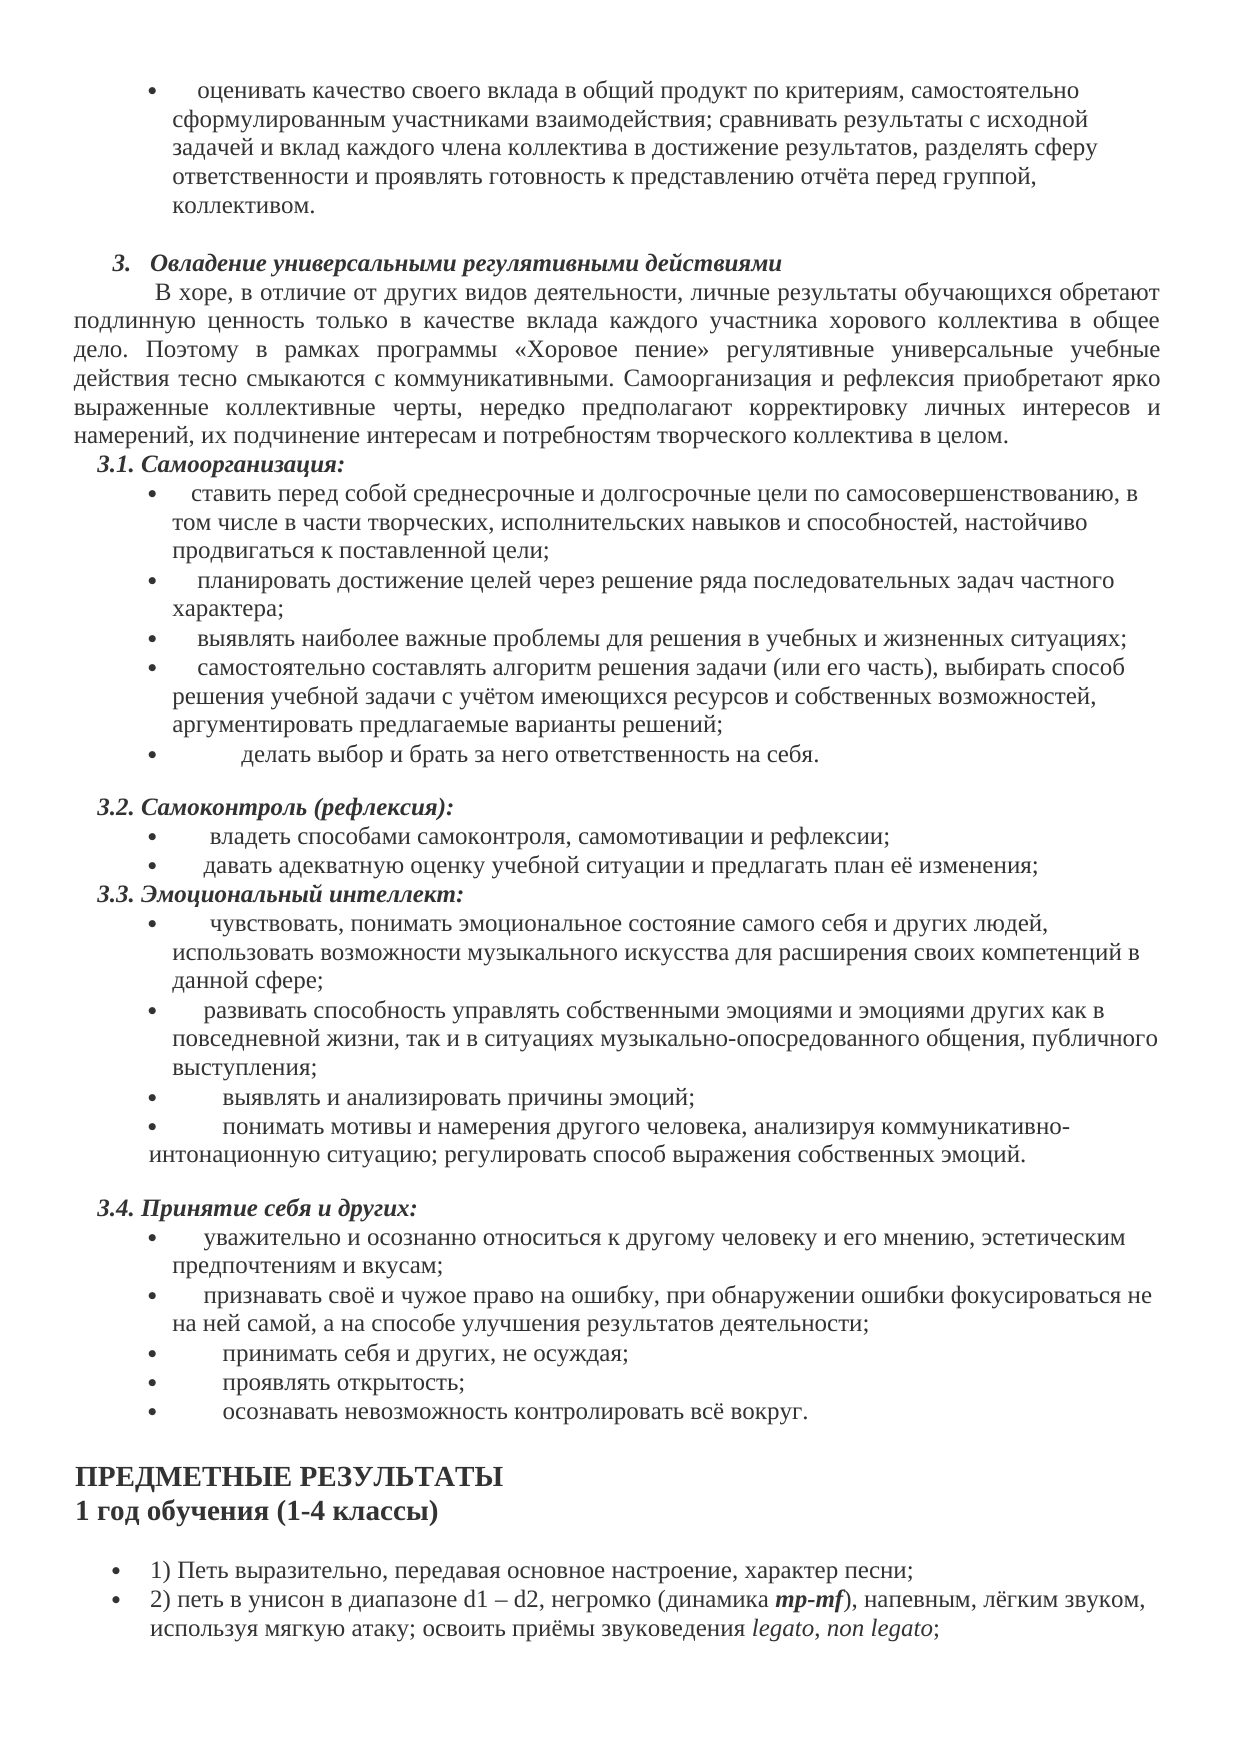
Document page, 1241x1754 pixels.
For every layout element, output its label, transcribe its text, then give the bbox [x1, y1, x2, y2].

list выявлять и анализировать причины эмоций; [148, 1082, 1161, 1110]
list самостоятельно составлять алгоритм решения задачи (или его часть), выбирать способ решения учебной задачи с учётом имеющихся ресурсов и собственных возможностей, аргументировать предлагаемые варианты решений; [148, 652, 1161, 738]
list ставить перед собой среднесрочные и долгосрочные цели по самосовершенствованию, в том числе в части творческих, исполнительских навыков и способностей, настойчиво продвигаться к поставленной цели; [148, 478, 1161, 564]
list уважительно и осознанно относиться к другому человеку и его мнению, эстетическим предпочтениям и вкусам; [148, 1222, 1161, 1279]
list 2) петь в унисон в диапазоне d1 – d2, негромко (динамика mp-mf), напевным, лёгким звуком, используя мягкую атаку; освоить приёмы звуковедения legato, non legato; [112, 1584, 1165, 1642]
list принимать себя и других, не осуждая; [148, 1338, 1161, 1366]
list выявлять наиболее важные проблемы для решения в учебных и жизненных ситуациях; [148, 623, 1161, 651]
text 3.3. Эмоциональный интеллект: [97, 879, 1162, 908]
text В хоре, в отличие от других видов деятельности, личные результаты обучающихся обретают подлинную ценность только в качестве вклада каждого участника хорового коллектива в общее дело. Поэтому в рамках программы «Хоровое пение» регулятивные универсальные учебные действия тесно смыкаются с коммуникативными. Самоорганизация и рефлексия приобретают ярко выраженные коллективные черты, нередко предполагают корректировку личных интересов и намерений, их подчинение интересам и потребностям творческого коллектива в целом. [73, 277, 1161, 449]
list проявлять открытость; [148, 1367, 1161, 1396]
list понимать мотивы и намерения другого человека, анализируя коммуникативно-интонационную ситуацию; регулировать способ выражения собственных эмоций. [148, 1111, 1161, 1168]
list оценивать качество своего вклада в общий продукт по критериям, самостоятельно сформулированным участниками взаимодействия; сравнивать результаты с исходной задачей и вклад каждого члена коллектива в достижение результатов, разделять сферу ответственности и проявлять готовность к представлению отчёта перед группой, коллективом. [148, 75, 1161, 219]
text 3.4. Принятие себя и других: [97, 1193, 1162, 1222]
text 3.1. Самоорганизация: [97, 449, 1162, 478]
list развивать способность управлять собственными эмоциями и эмоциями других как в повседневной жизни, так и в ситуациях музыкально-опосредованного общения, публичного выступления; [148, 995, 1161, 1081]
list осознавать невозможность контролировать всё вокруг. [148, 1396, 1161, 1458]
list Овладение универсальными регулятивными действиями [112, 248, 1165, 277]
list признавать своё и чужое право на ошибку, при обнаружении ошибки фокусироваться не на ней самой, а на способе улучшения результатов деятельности; [148, 1280, 1161, 1337]
list 1) Петь выразительно, передавая основное настроение, характер песни; [112, 1555, 1165, 1584]
list владеть способами самоконтроля, самомотивации и рефлексии; [148, 821, 1161, 849]
list планировать достижение целей через решение ряда последовательных задач частного характера; [148, 565, 1161, 622]
list чувствовать, понимать эмоциональное состояние самого себя и других людей, использовать возможности музыкального искусства для расширения своих компетенций в данной сфере; [148, 908, 1161, 994]
text 1 год обучения (1-4 классы) [75, 1493, 1165, 1526]
text 3.2. Самоконтроль (рефлексия): [97, 792, 1162, 821]
text ПРЕДМЕТНЫЕ РЕЗУЛЬТАТЫ [75, 1459, 1165, 1493]
list делать выбор и брать за него ответственность на себя. [148, 739, 1161, 767]
list давать адекватную оценку учебной ситуации и предлагать план её изменения; [148, 850, 1161, 879]
